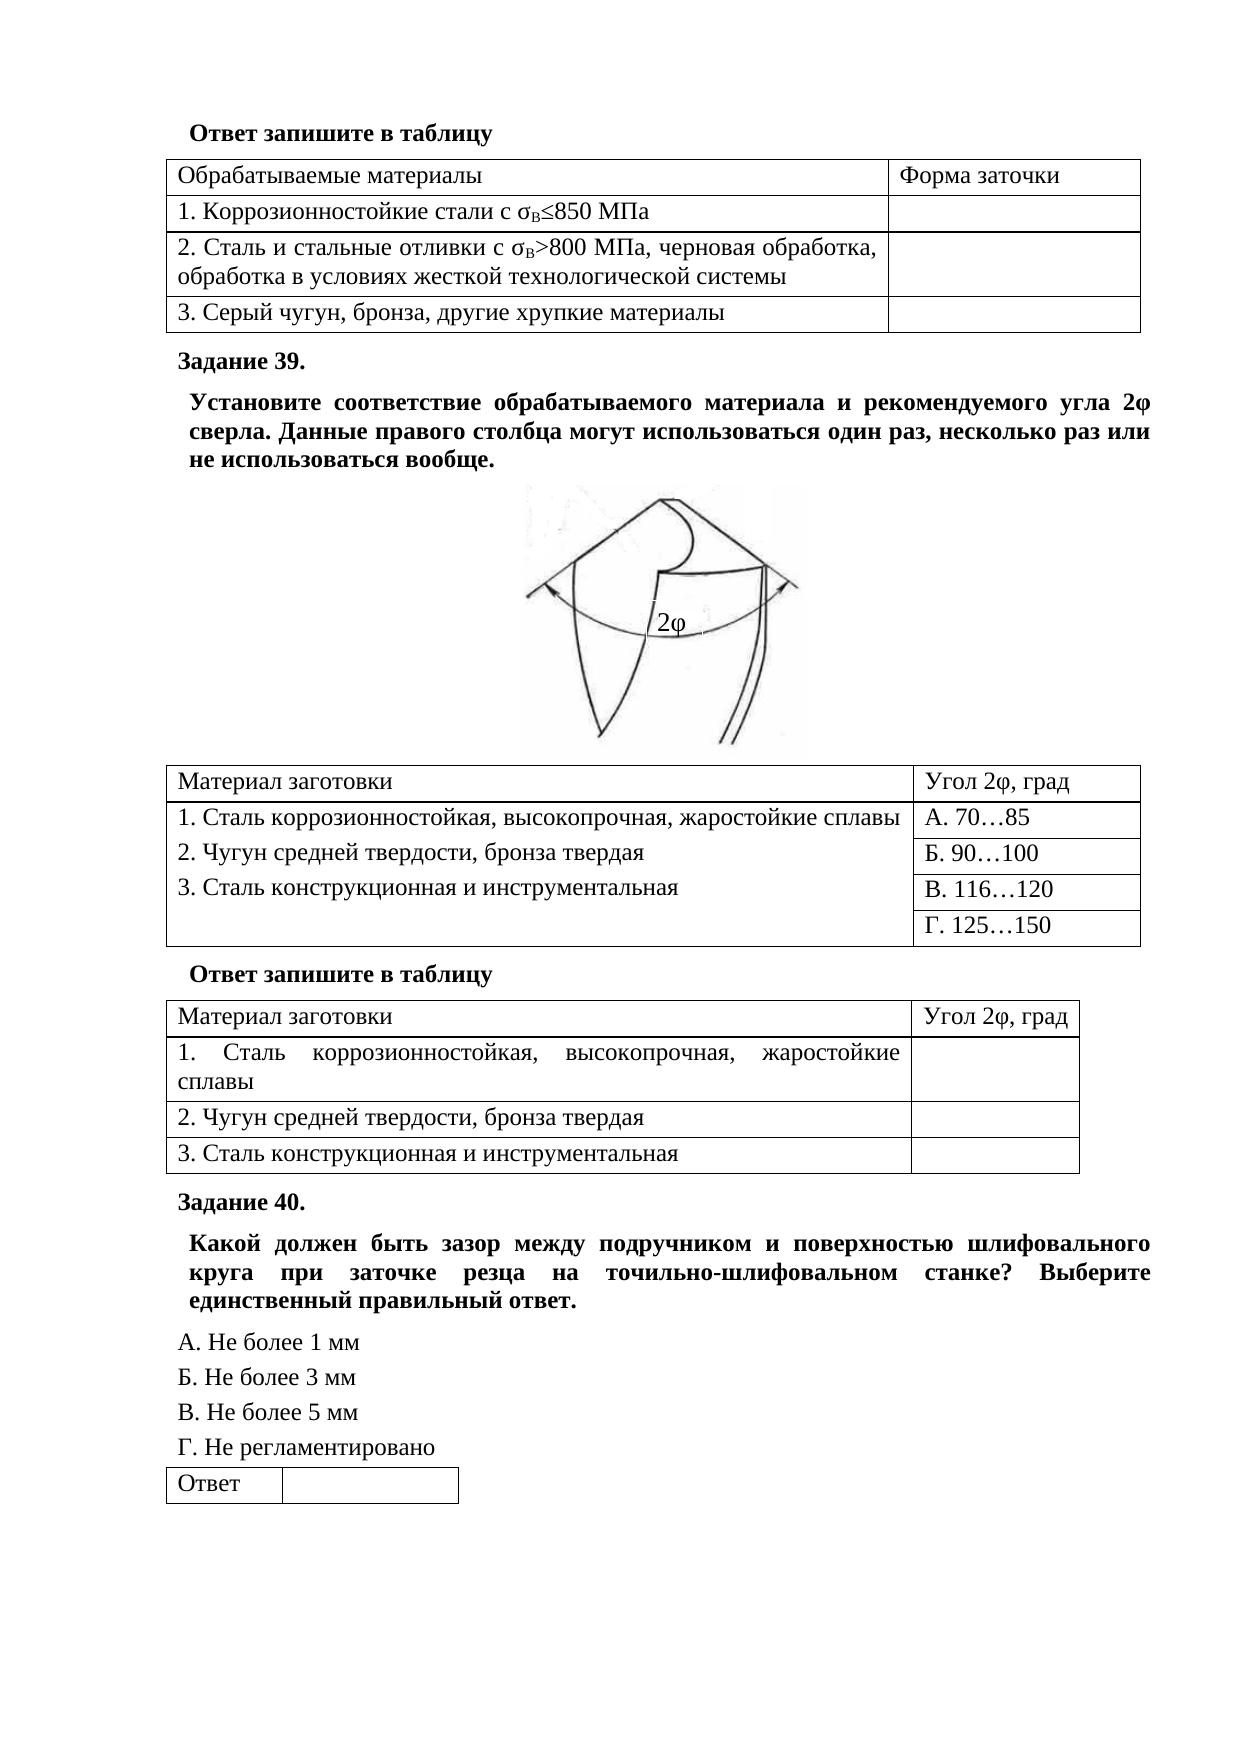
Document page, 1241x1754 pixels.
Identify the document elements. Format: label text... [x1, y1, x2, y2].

text Задание 40. [177, 1187, 1152, 1216]
table_cell 1. Сталь коррозионностойкая, высокопрочная, жаростойкие сплавы 2. Чугун средней твердости, бронза твердая 3. Сталь конструкционная и инструментальная [167, 803, 913, 946]
table_cell А. 70…85 [914, 803, 1140, 837]
text Ответ запишите в таблицу [189, 118, 1152, 147]
table_cell 1. Коррозионностойкие стали с σВ≤850 МПа [167, 196, 888, 231]
table_header Угол 2φ, град [912, 1001, 1079, 1036]
table_cell 2. Сталь и стальные отливки с σВ>800 МПа, черновая обработка, обработка в условиях жесткой технологической системы [167, 233, 888, 296]
text Задание 39. [177, 346, 1152, 374]
table_header Форма заточки [889, 160, 1140, 195]
text Какой должен быть зазор между подручником и поверхностью шлифовального круга при заточке резца на точильно-шлифовальном станке? Выберите единственный правильный ответ. [189, 1228, 1152, 1314]
table_header Угол 2φ, град [914, 766, 1140, 801]
table_cell 3. Сталь конструкционная и инструментальная [167, 1138, 911, 1173]
text А. Не более 1 мм [177, 1327, 1152, 1356]
table_cell [889, 233, 1140, 296]
table_header Материал заготовки [167, 1001, 911, 1036]
table_header Ответ [167, 1468, 282, 1503]
table_cell [889, 196, 1140, 231]
table_cell [889, 297, 1140, 332]
table_cell [912, 1038, 1079, 1101]
text Установите соответствие обрабатываемого материала и рекомендуемого угла 2φ сверла. Данные правого столбца могут использоваться один раз, несколько раз или не использоваться вообще. [189, 387, 1152, 473]
table_cell 3. Серый чугун, бронза, другие хрупкие материалы [167, 297, 888, 332]
table_cell 2. Чугун средней твердости, бронза твердая [167, 1102, 911, 1137]
table_cell Г. 125…150 [914, 911, 1140, 946]
table_cell Б. 90…100 [914, 839, 1140, 873]
text Б. Не более 3 мм [177, 1362, 1152, 1391]
text В. Не более 5 мм [177, 1397, 1152, 1426]
text Г. Не регламентировано [177, 1432, 1152, 1461]
table_header Обрабатываемые материалы [167, 160, 888, 195]
table_cell [912, 1138, 1079, 1173]
table_cell 1. Сталь коррозионностойкая, высокопрочная, жаростойкие сплавы [167, 1038, 911, 1101]
text Ответ запишите в таблицу [189, 959, 1152, 988]
table_header Материал заготовки [167, 766, 913, 801]
picture [522, 485, 806, 759]
table_header [283, 1468, 458, 1503]
table_cell [912, 1102, 1079, 1137]
table_cell В. 116…120 [914, 875, 1140, 909]
